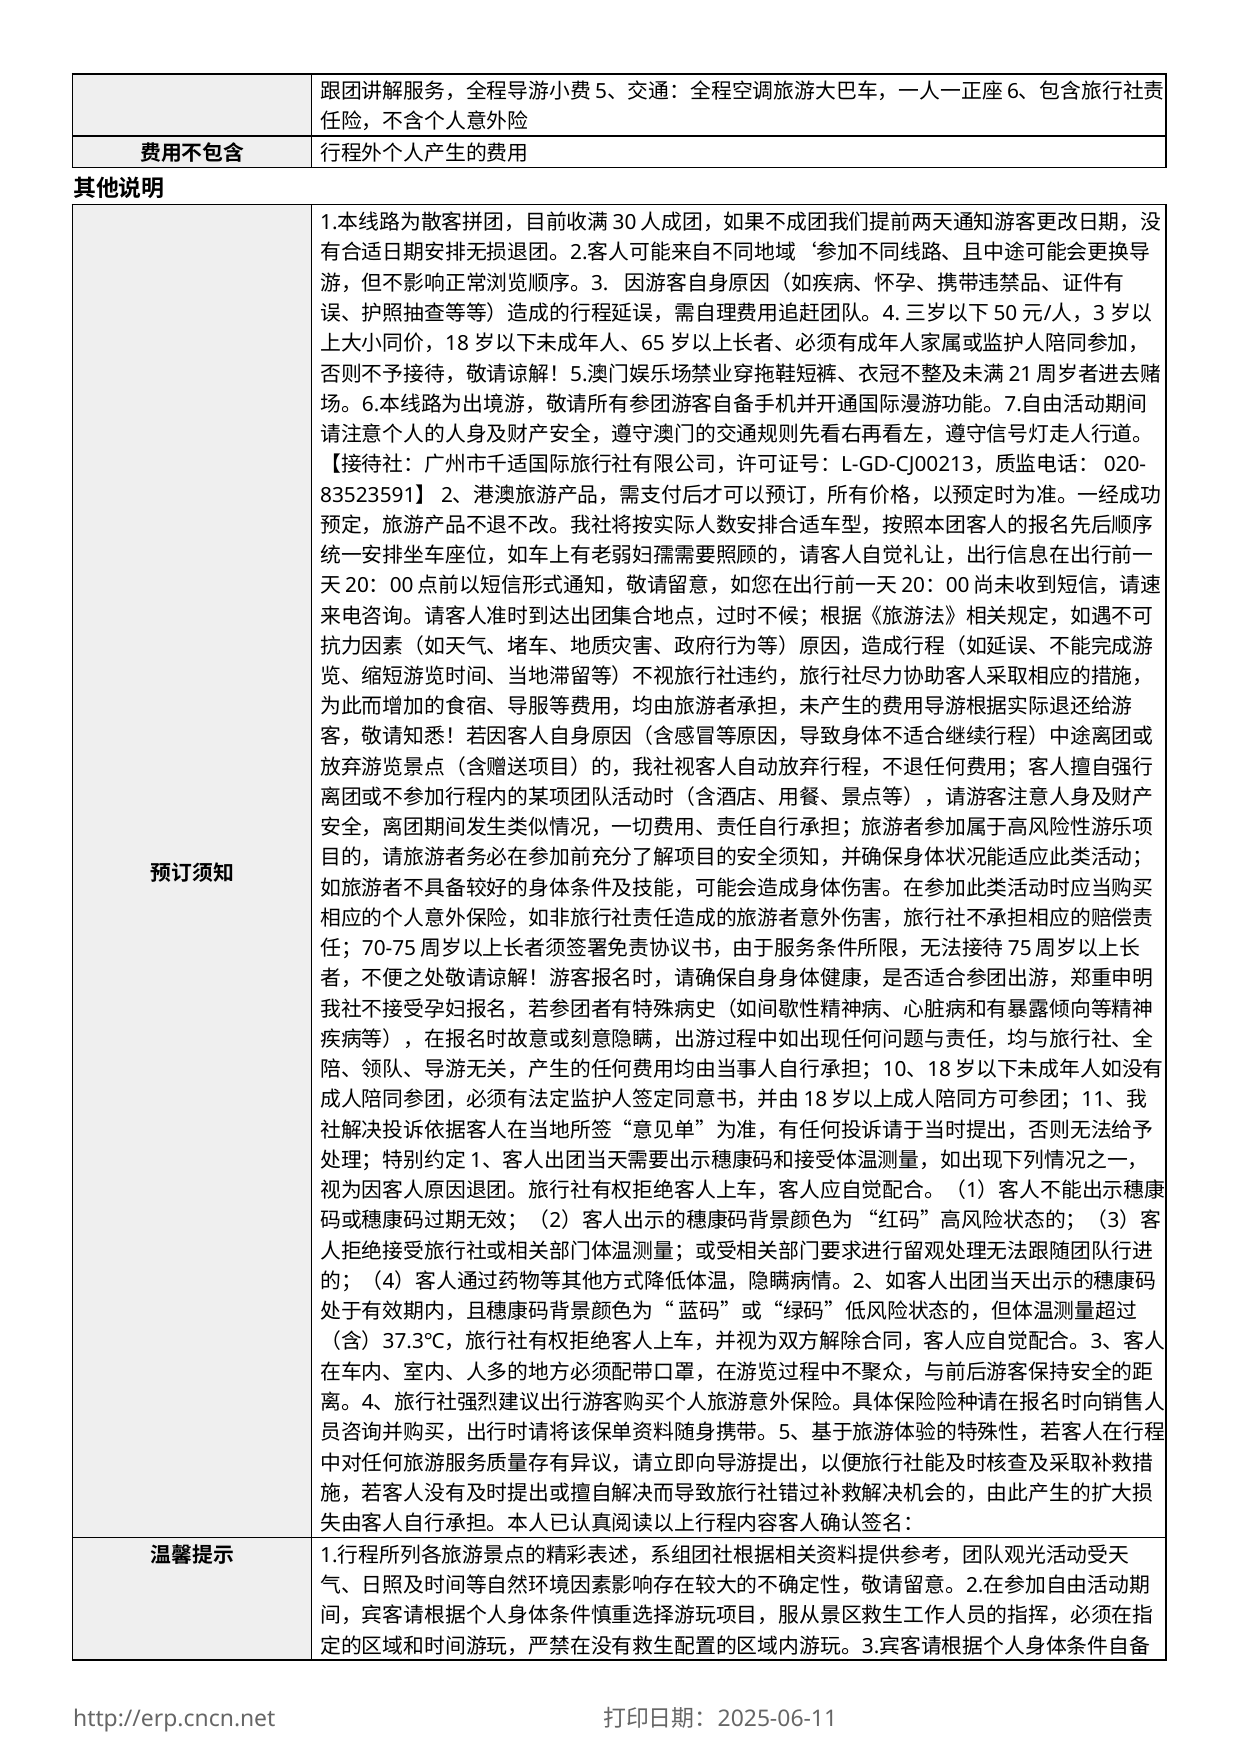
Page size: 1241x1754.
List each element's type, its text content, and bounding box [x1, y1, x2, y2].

table_cell 行程外个人产生的费用 [312, 137, 1165, 167]
text 其他说明 [73, 169, 1167, 203]
table_cell 温馨提示 [73, 1538, 311, 1659]
table_header 1.本线路为散客拼团，目前收满30人成团，如果不成团我们提前两天通知游客更改日期，没有合适日期安排无损退团。 [312, 205, 1165, 1536]
table_header 费用包含 [73, 75, 311, 135]
table_header 预订须知 [73, 205, 311, 1536]
table_cell 费用不包含 [73, 137, 311, 167]
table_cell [312, 1538, 1165, 1659]
table_header 1、景点：行程所列的景点门票 [312, 75, 1165, 135]
